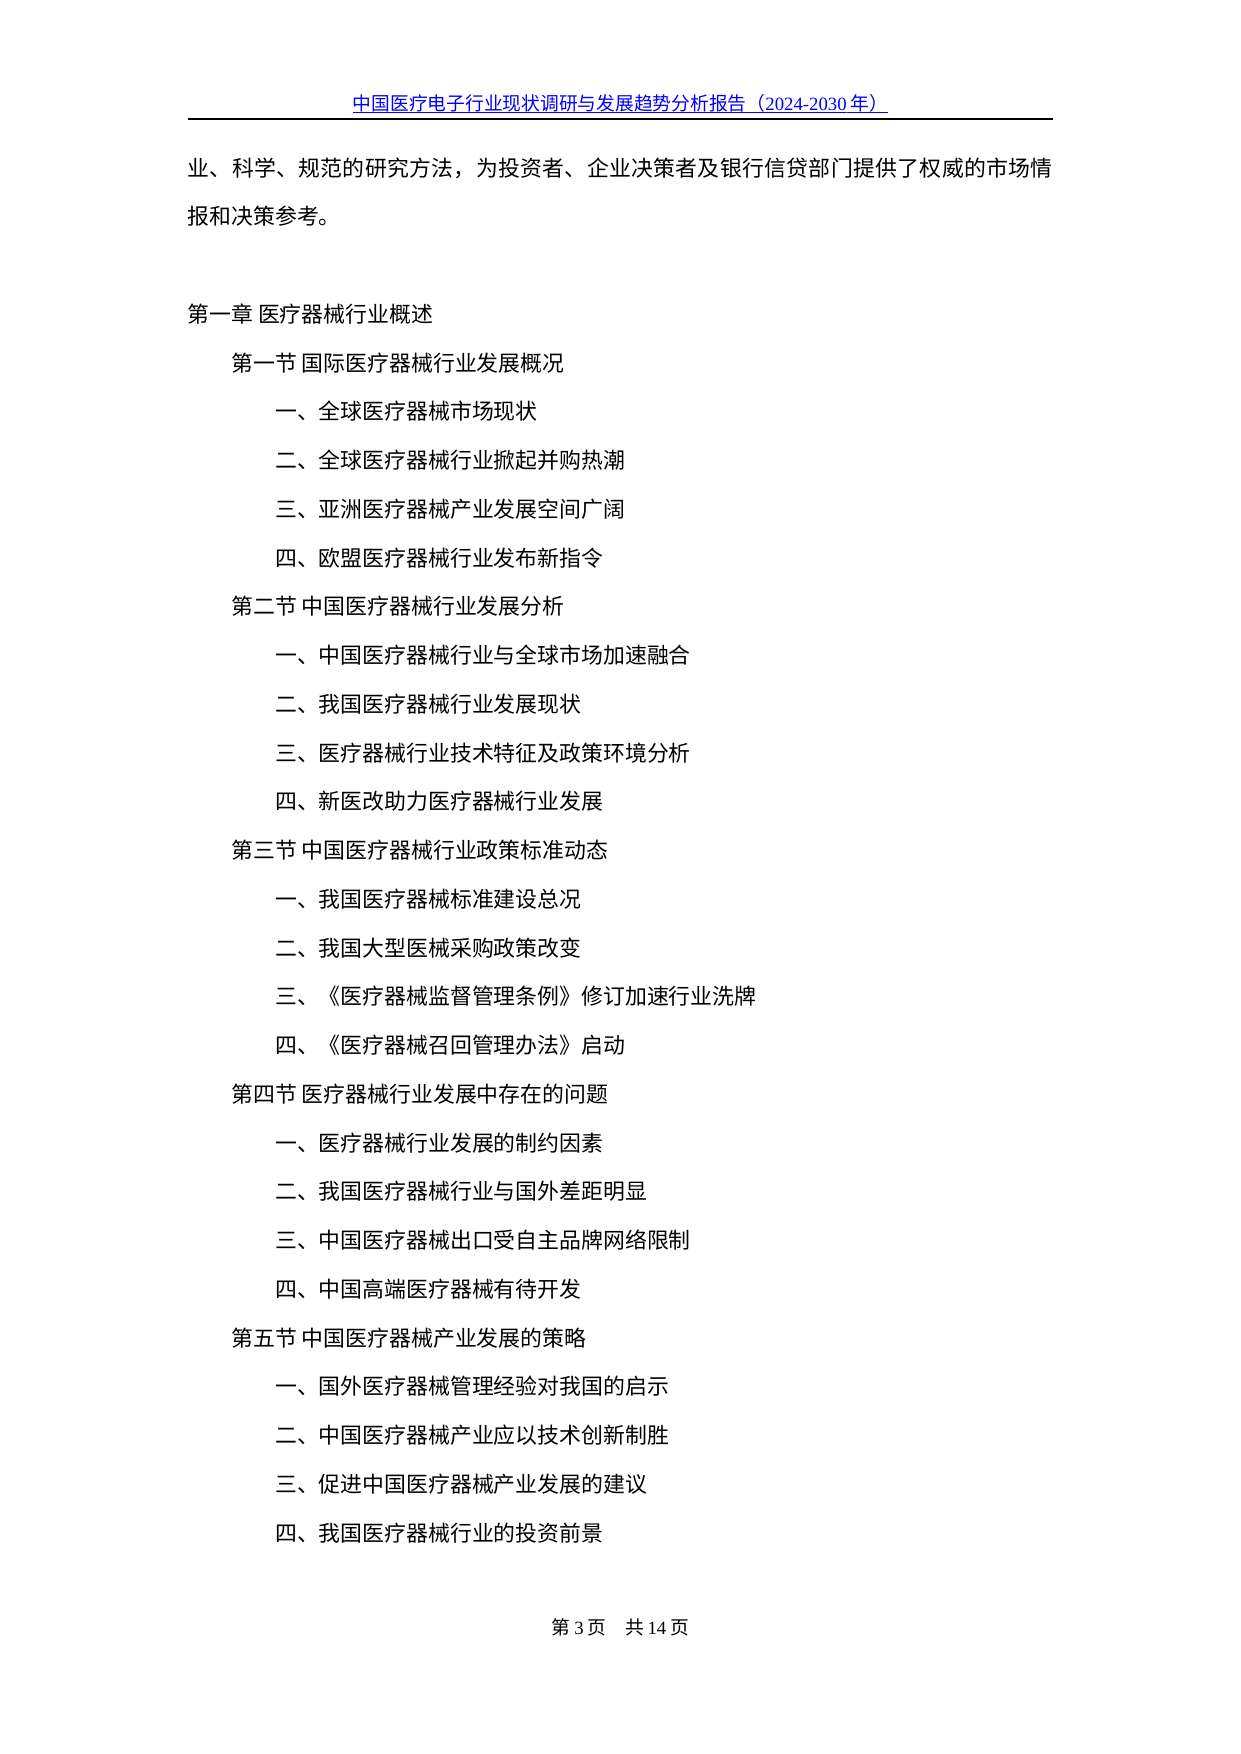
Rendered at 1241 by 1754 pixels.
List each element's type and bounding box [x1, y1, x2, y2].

text [187, 150, 1053, 1548]
